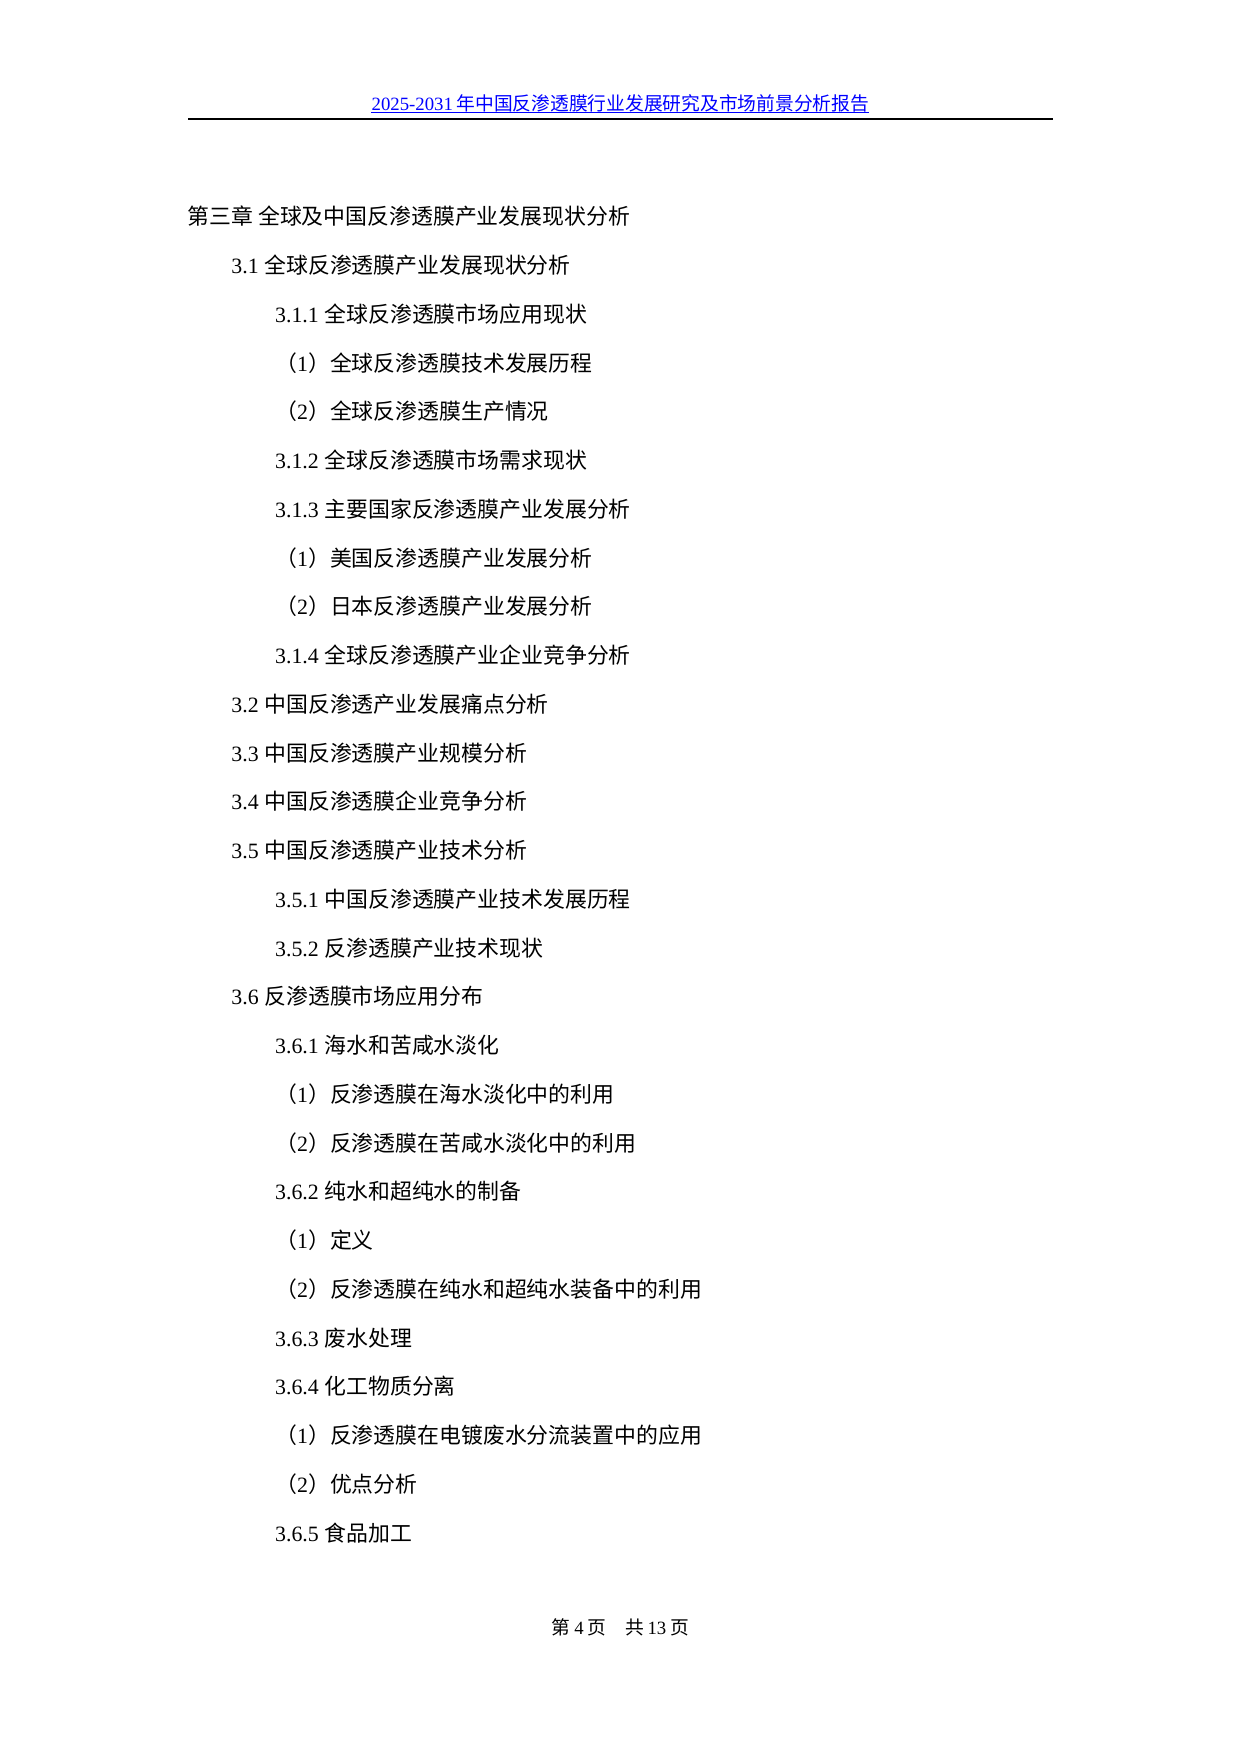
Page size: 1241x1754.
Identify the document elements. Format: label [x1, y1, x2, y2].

text [187, 150, 1053, 1548]
